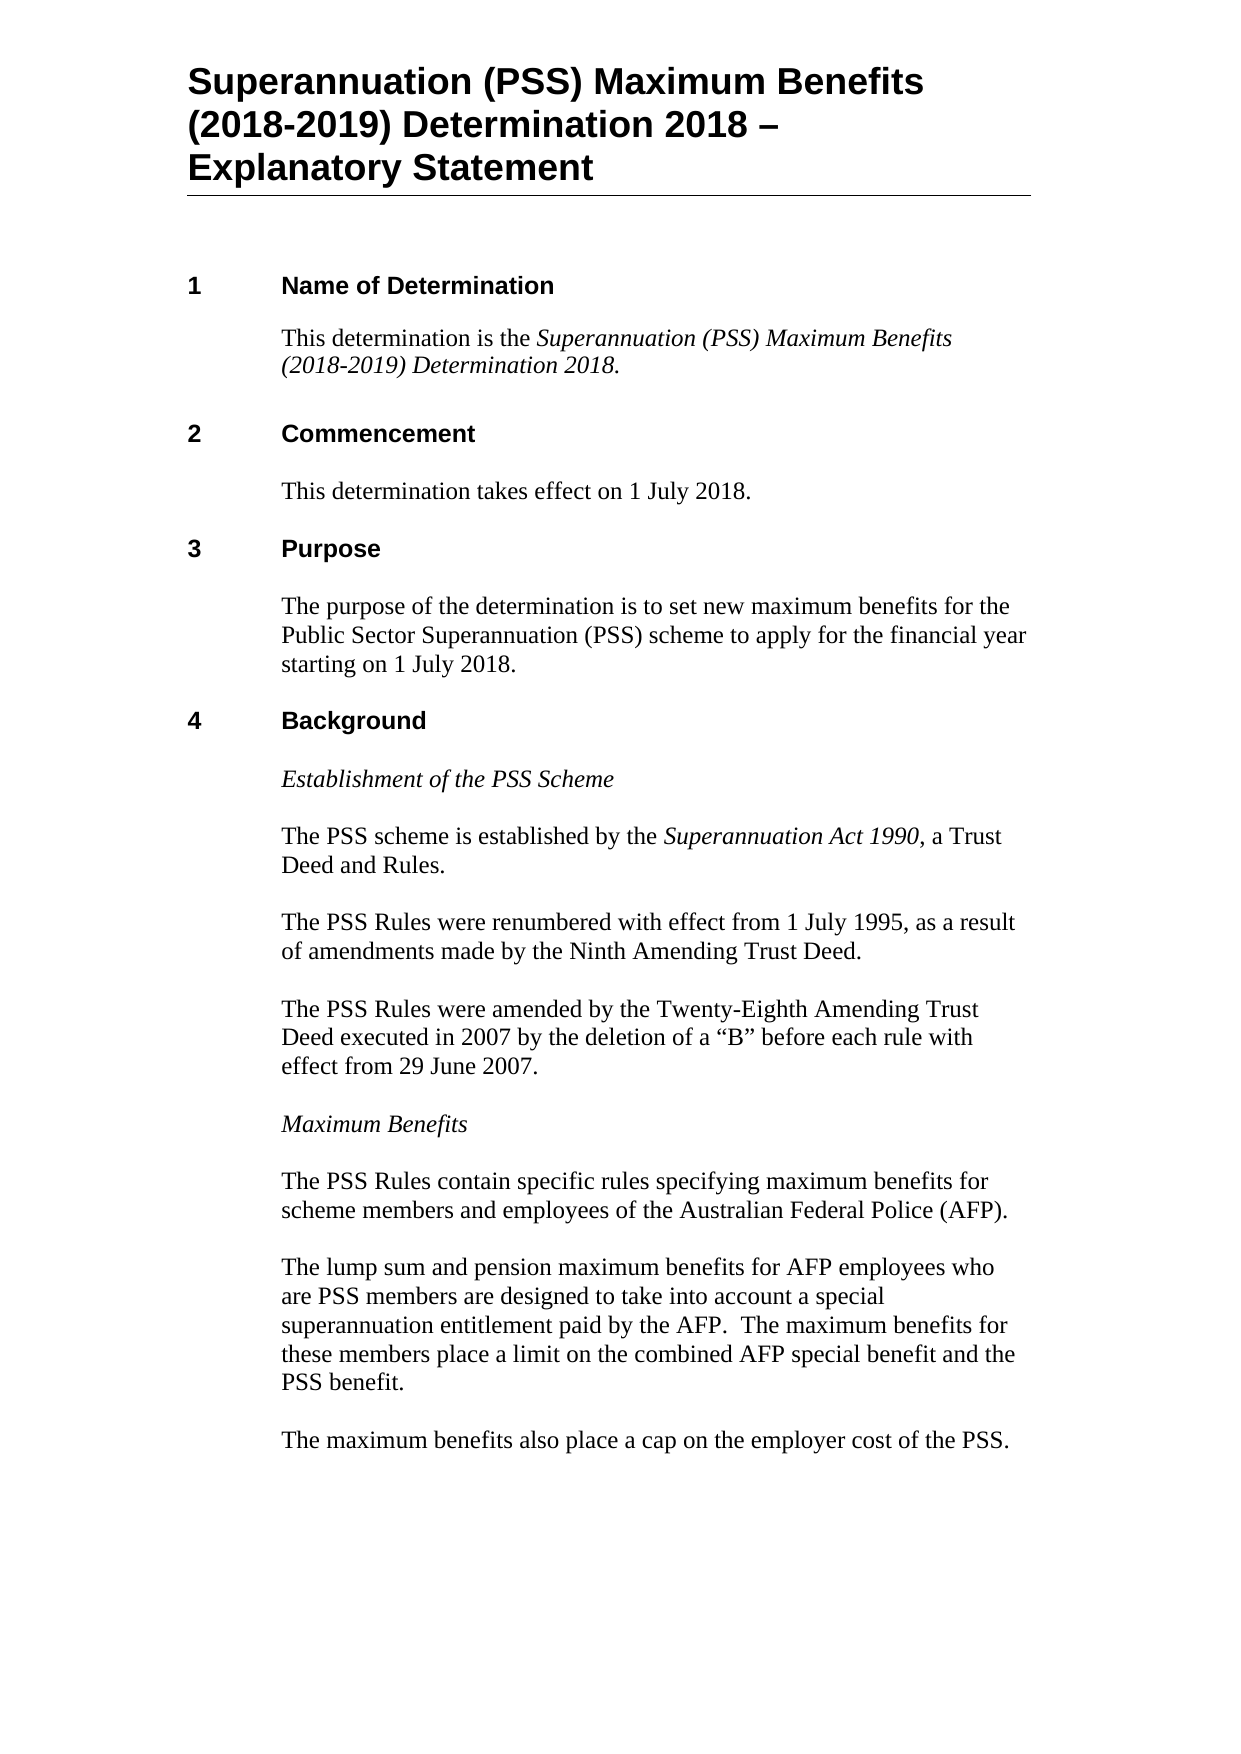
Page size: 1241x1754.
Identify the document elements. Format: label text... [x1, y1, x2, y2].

text The purpose of the determination is to set new maximum benefits for the Public Sector Superannuation (PSS) scheme to apply for the financial year starting on 1 July 2018. [187, 591, 1031, 677]
text This determination takes effect on 1 July 2018. [187, 476, 1031, 505]
text This determination is the Superannuation (PSS) Maximum Benefits (2018-2019) Determination 2018. [187, 325, 1031, 379]
text 4 Background [187, 706, 1031, 735]
list Purpose [187, 534, 1031, 562]
title (2018-2019) Determination 2018 – [187, 102, 1031, 145]
text The maximum benefits also place a cap on the employer cost of the PSS. [281, 1425, 1031, 1454]
text 2 Commencement [187, 420, 1065, 447]
text Establishment of the PSS Scheme [281, 764, 1031, 792]
text The lump sum and pension maximum benefits for AFP employees who are PSS members are designed to take into account a special superannuation entitlement paid by the AFP. The maximum benefits for these members place a limit on the combined AFP special benefit and the PSS benefit. [281, 1252, 1031, 1396]
text The PSS Rules were renumbered with effect from 1 July 1995, as a result of amendments made by the Ninth Amending Trust Deed. [187, 907, 1031, 965]
text The PSS scheme is established by the Superannuation Act 1990, a Trust Deed and Rules. [281, 821, 1031, 879]
text The PSS Rules contain specific rules specifying maximum benefits for scheme members and employees of the Australian Federal Police (AFP). [281, 1166, 1031, 1224]
title Superannuation (PSS) Maximum Benefits [187, 59, 1031, 102]
text The PSS Rules were amended by the Twenty-Eighth Amending Trust Deed executed in 2007 by the deletion of a “B” before each rule with effect from 29 June 2007. [206, 994, 1031, 1080]
text Maximum Benefits [187, 1109, 1031, 1137]
title Explanatory Statement [187, 145, 1031, 195]
text 1 Name of Determination [187, 273, 1031, 300]
